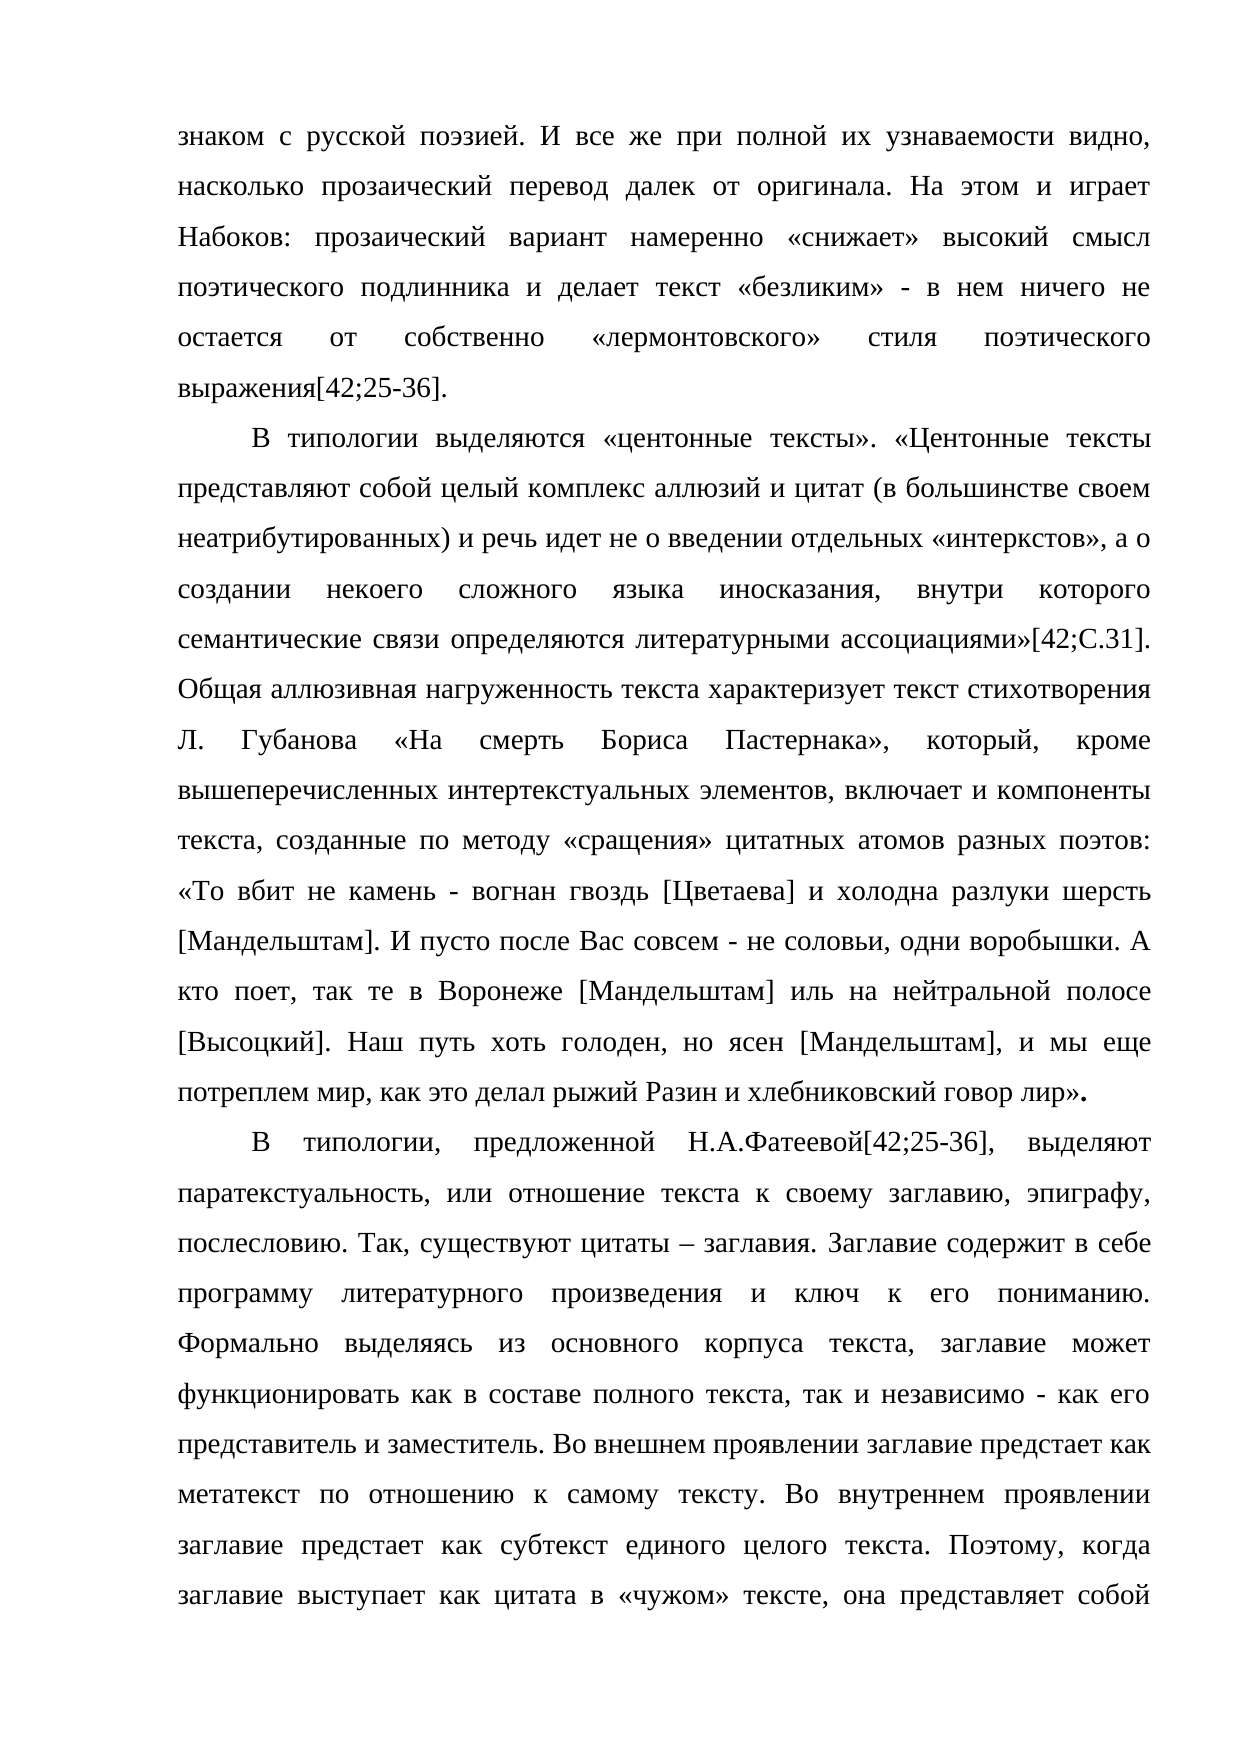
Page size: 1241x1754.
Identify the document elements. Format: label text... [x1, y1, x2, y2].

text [177, 118, 1152, 403]
text В типологии выделяются «центонные тексты». «Центонные тексты представляют собой целый комплекс аллюзий и цитат (в большинстве своем неатрибутированных) и речь идет не о введении отдельных «интеркстов», а о создании некоего сложного языка иносказания, внутри которого семантические связи определяются литературными ассоциациями»[42;С.31]. Общая аллюзивная нагруженность текста характеризует текст стихотворения Л. Губанова «На смерть Бориса Пастернака», который, кроме вышеперечисленных интертекстуальных элементов, включает и компоненты текста, созданные по методу «сращения» цитатных атомов разных поэтов: «То вбит не камень - вогнан гвоздь [Цветаева] и холодна разлуки шерсть [Мандельштам]. И пусто после Вас совсем - не соловьи, одни воробышки. А кто поет, так те в Воронеже [Мандельштам] иль на нейтральной полосе [Высоцкий]. Наш путь хоть голоден, но ясен [Мандельштам], и мы еще потреплем мир, как это делал рыжий Разин и хлебниковский говор лир». [177, 420, 1152, 1108]
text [177, 1124, 1152, 1611]
